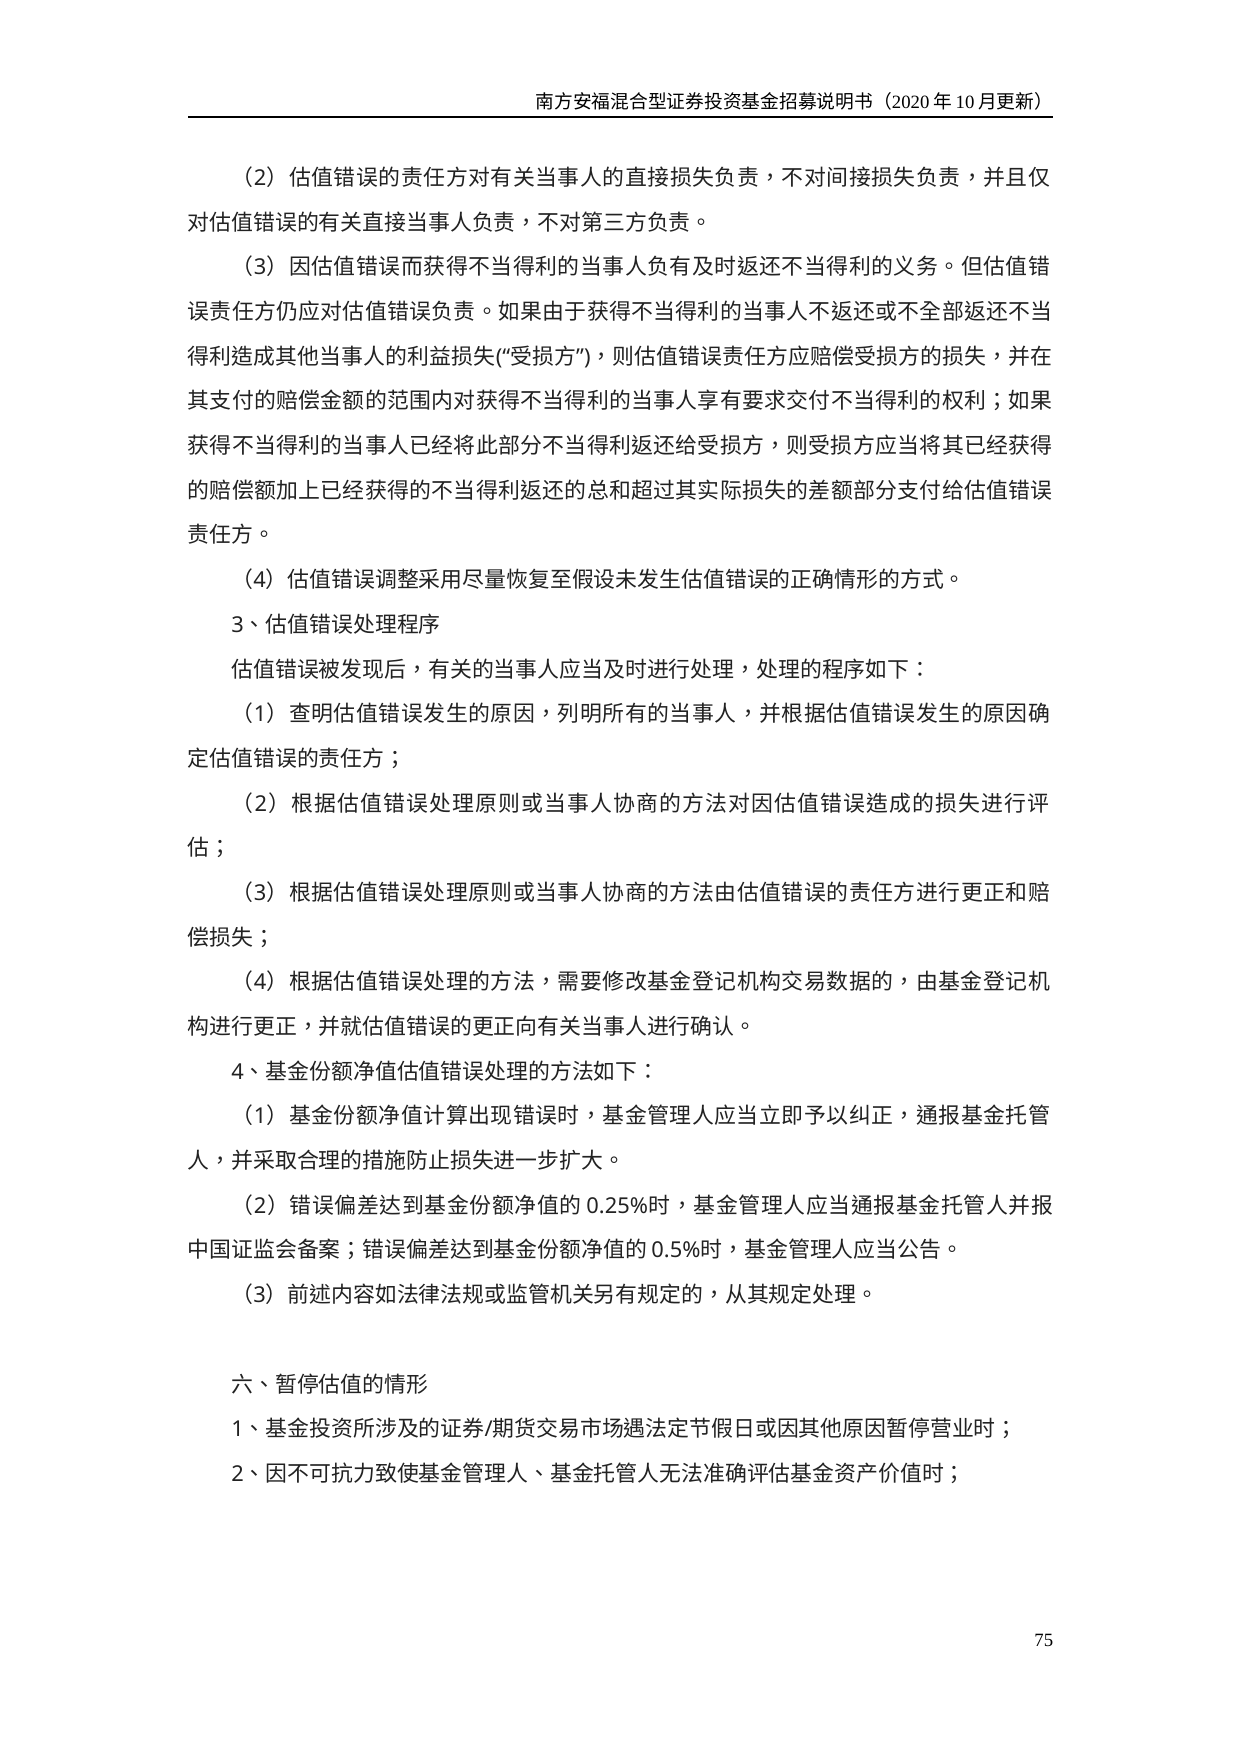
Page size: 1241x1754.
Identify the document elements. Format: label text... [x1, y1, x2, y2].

text （3）前述内容如法律法规或监管机关另有规定的，从其规定处理。 [187, 1279, 1053, 1309]
text 1、基金投资所涉及的证券/期货交易市场遇法定节假日或因其他原因暂停营业时； [187, 1413, 1053, 1443]
text （4）根据估值错误处理的方法，需要修改基金登记机构交易数据的，由基金登记机构进行更正，并就估值错误的更正向有关当事人进行确认。 [187, 966, 1053, 1041]
text （4）估值错误调整采用尽量恢复至假设未发生估值错误的正确情形的方式。 [187, 564, 1053, 594]
text （1）查明估值错误发生的原因，列明所有的当事人，并根据估值错误发生的原因确定估值错误的责任方； [187, 698, 1053, 773]
text 六、暂停估值的情形 [187, 1368, 1053, 1398]
text （2）错误偏差达到基金份额净值的0.25%时，基金管理人应当通报基金托管人并报中国证监会备案；错误偏差达到基金份额净值的0.5%时，基金管理人应当公告。 [187, 1190, 1053, 1264]
text （2）根据估值错误处理原则或当事人协商的方法对因估值错误造成的损失进行评估； [187, 788, 1053, 862]
text （3）根据估值错误处理原则或当事人协商的方法由估值错误的责任方进行更正和赔偿损失； [187, 877, 1053, 951]
text 4、基金份额净值估值错误处理的方法如下： [187, 1056, 1053, 1086]
text （1）基金份额净值计算出现错误时，基金管理人应当立即予以纠正，通报基金托管人，并采取合理的措施防止损失进一步扩大。 [187, 1100, 1053, 1175]
text 2、因不可抗力致使基金管理人、基金托管人无法准确评估基金资产价值时； [187, 1458, 1053, 1488]
text （2）估值错误的责任方对有关当事人的直接损失负责，不对间接损失负责，并且仅对估值错误的有关直接当事人负责，不对第三方负责。 [187, 162, 1053, 236]
text 估值错误被发现后，有关的当事人应当及时进行处理，处理的程序如下： [187, 653, 1053, 683]
text （3）因估值错误而获得不当得利的当事人负有及时返还不当得利的义务。但估值错误责任方仍应对估值错误负责。如果由于获得不当得利的当事人不返还或不全部返还不当得利造成其他当事人的利益损失(“受损方”)，则估值错误责任方应赔偿受损方的损失，并在其支付的赔偿金额的范围内对获得不当得利的当事人享有要求交付不当得利的权利；如果获得不当得利的当事人已经将此部分不当得利返还给受损方，则受损方应当将其已经获得的赔偿额加上已经获得的不当得利返还的总和超过其实际损失的差额部分支付给估值错误责任方。 [187, 251, 1053, 549]
text 3、估值错误处理程序 [187, 609, 1053, 639]
